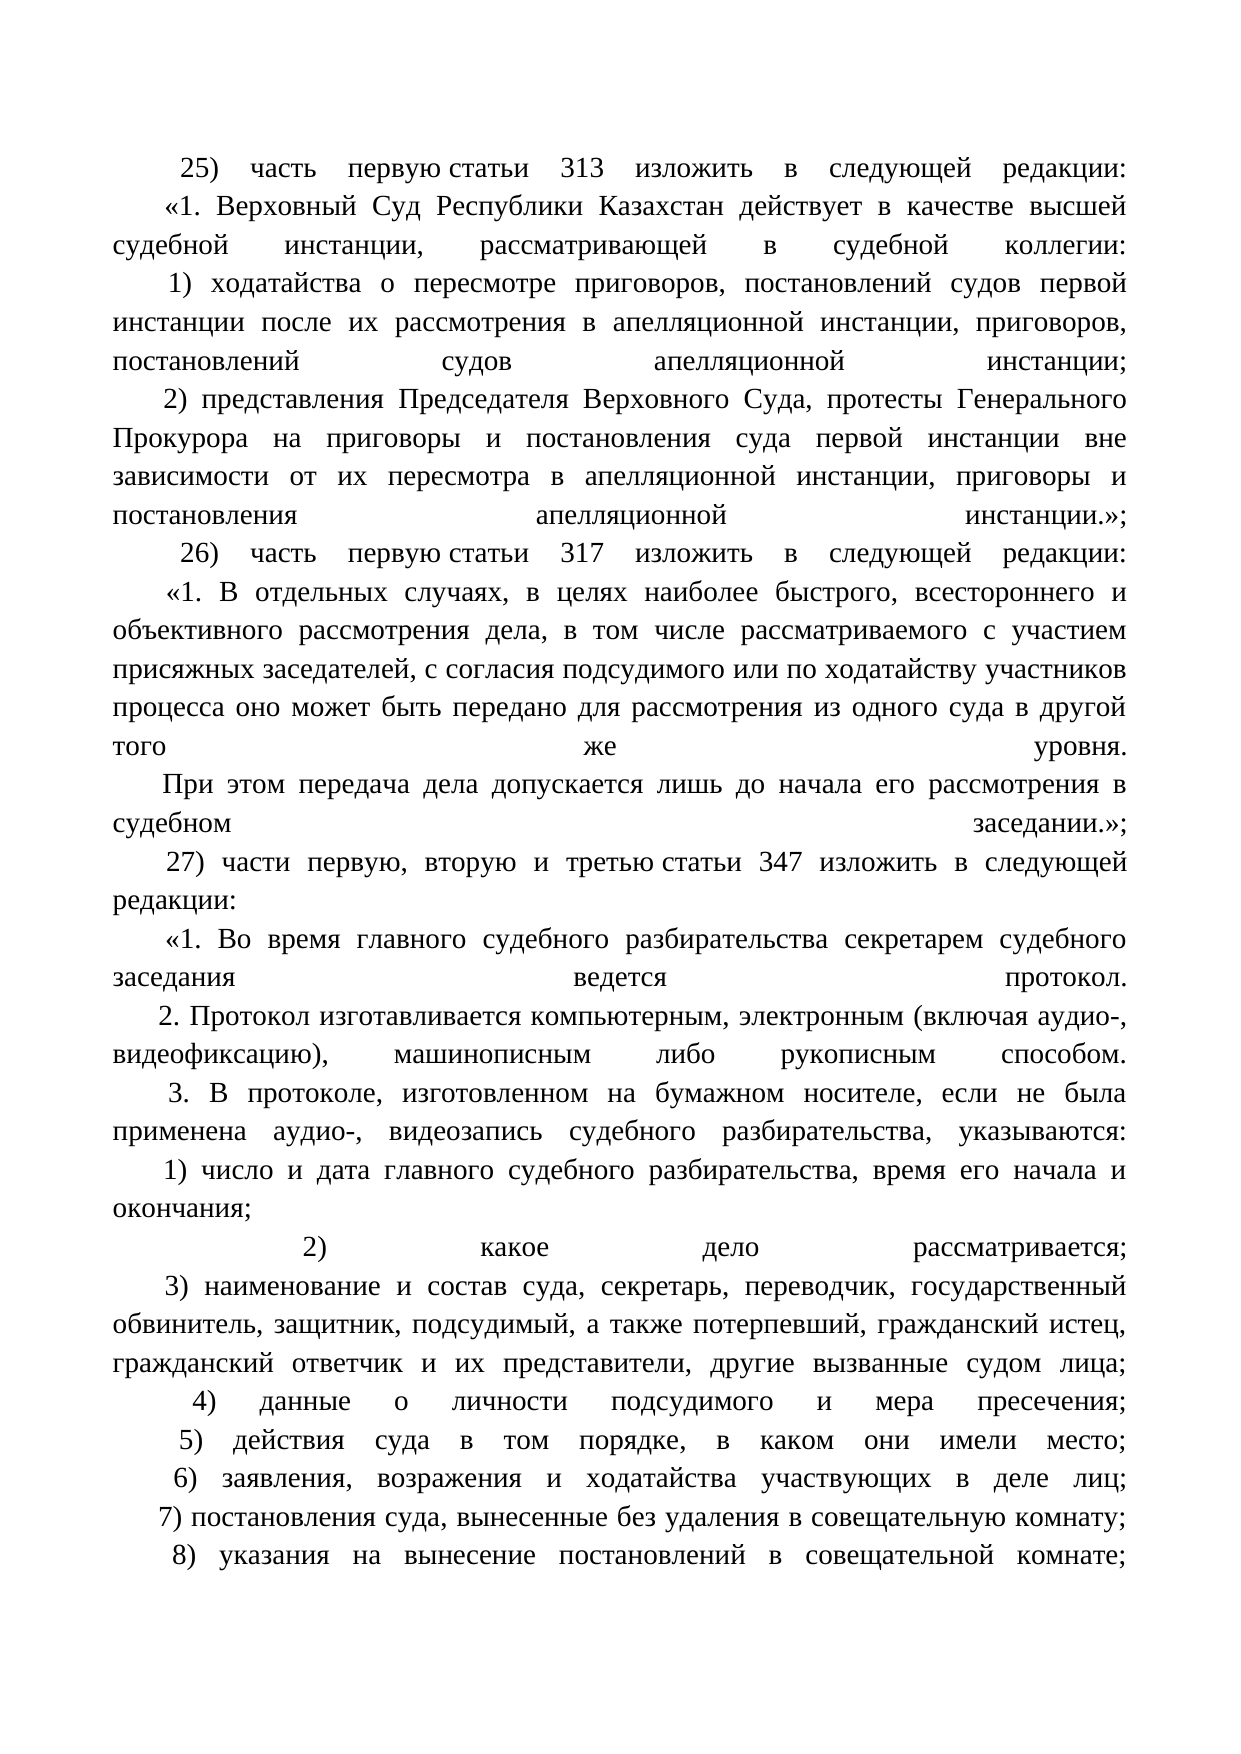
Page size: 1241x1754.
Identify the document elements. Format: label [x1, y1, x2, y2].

text [112, 150, 1128, 1571]
